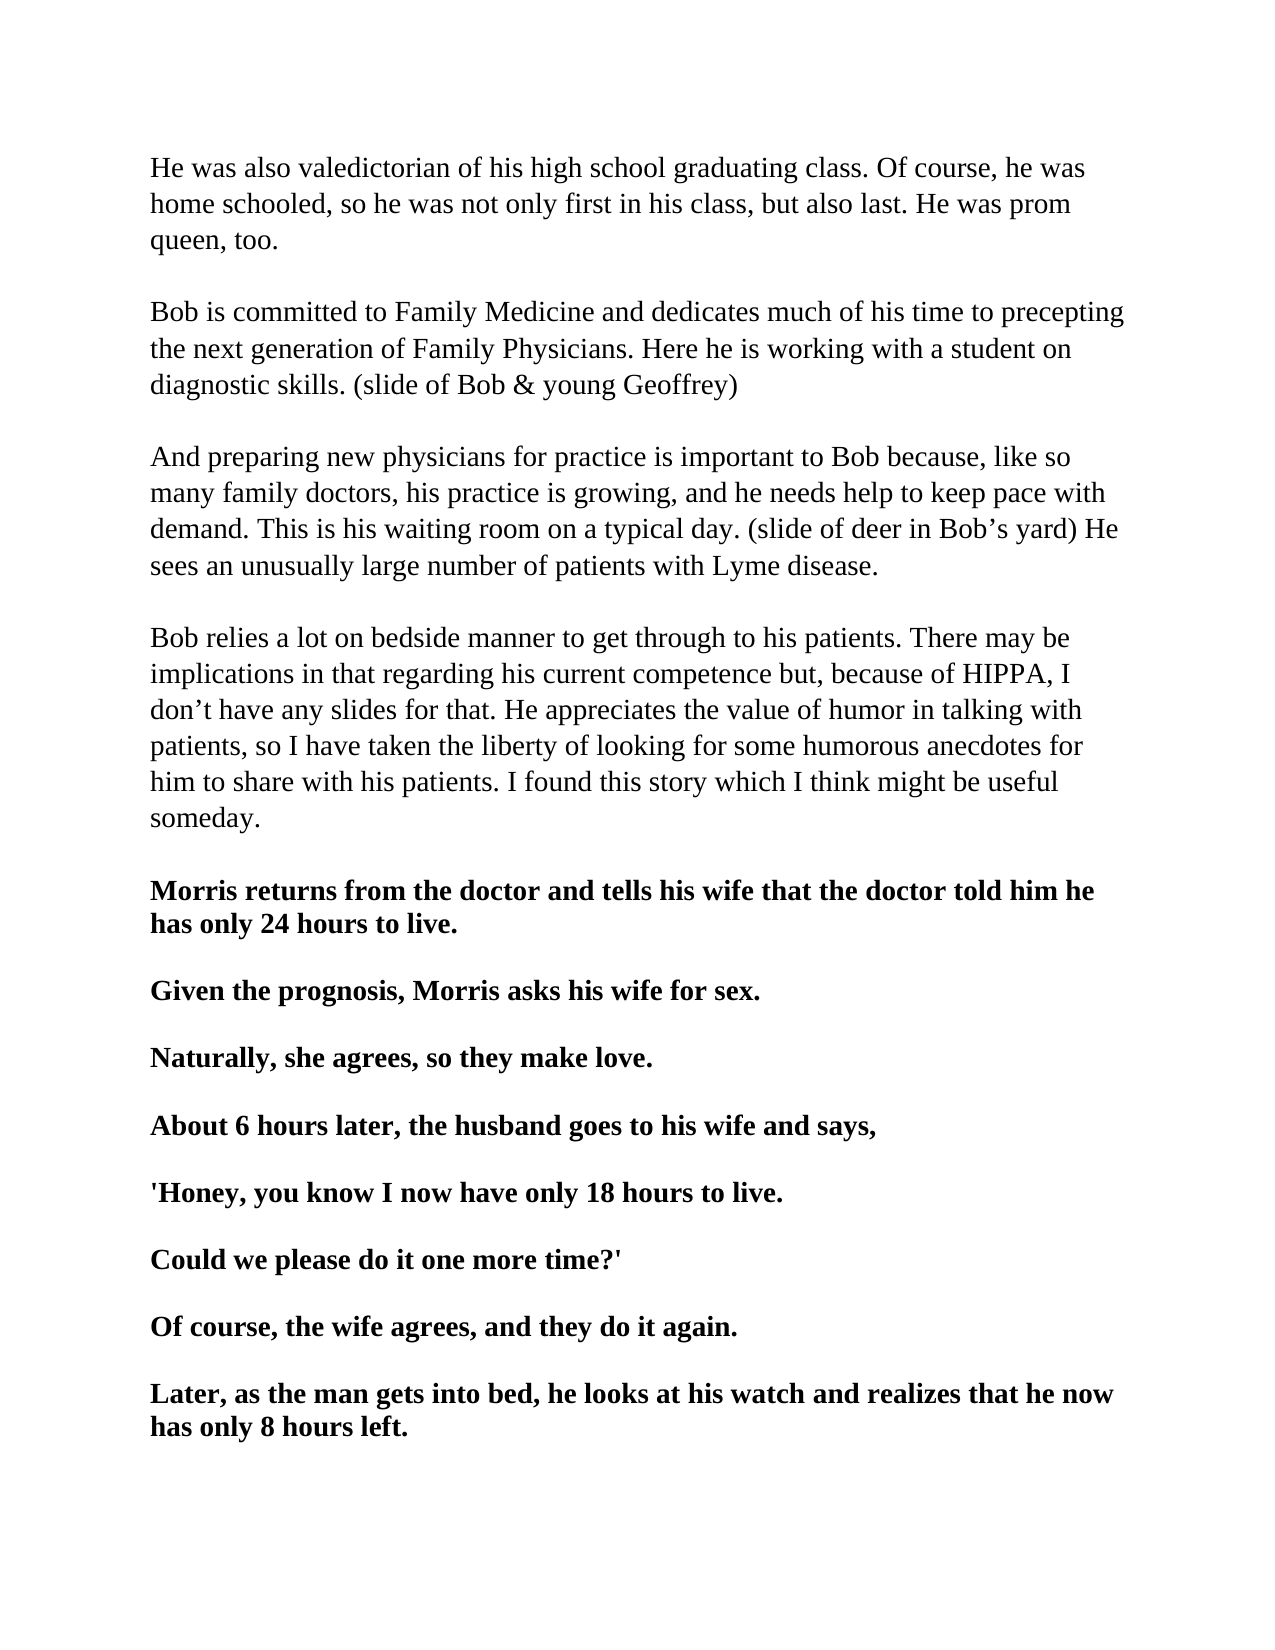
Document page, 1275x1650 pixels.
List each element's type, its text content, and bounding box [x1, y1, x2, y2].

text Bob relies a lot on bedside manner to get through to his patients. There may be implications in that regarding his current competence but, because of HIPPA, I don’t have any slides for that. He appreciates the value of humor in talking with patients, so I have taken the liberty of looking for some humorous anecdotes for him to share with his patients. I found this story which I think might be useful someday. [150, 620, 1125, 834]
text And preparing new physicians for practice is important to Bob because, like so many family doctors, his practice is growing, and he needs help to keep pace with demand. This is his waiting room on a typical day. (slide of deer in Bob’s yard) He sees an unusually large number of patients with Lyme disease. [150, 439, 1125, 581]
text He was also valedictorian of his high school graduating class. Of course, he was home schooled, so he was not only first in his class, but also last. He was prom queen, too. [150, 150, 1125, 256]
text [150, 873, 1125, 1477]
text Bob is committed to Family Medicine and dedicates much of his time to precepting the next generation of Family Physicians. Here he is working with a student on diagnostic skills. (slide of Bob & young Geoffrey) [150, 294, 1125, 400]
